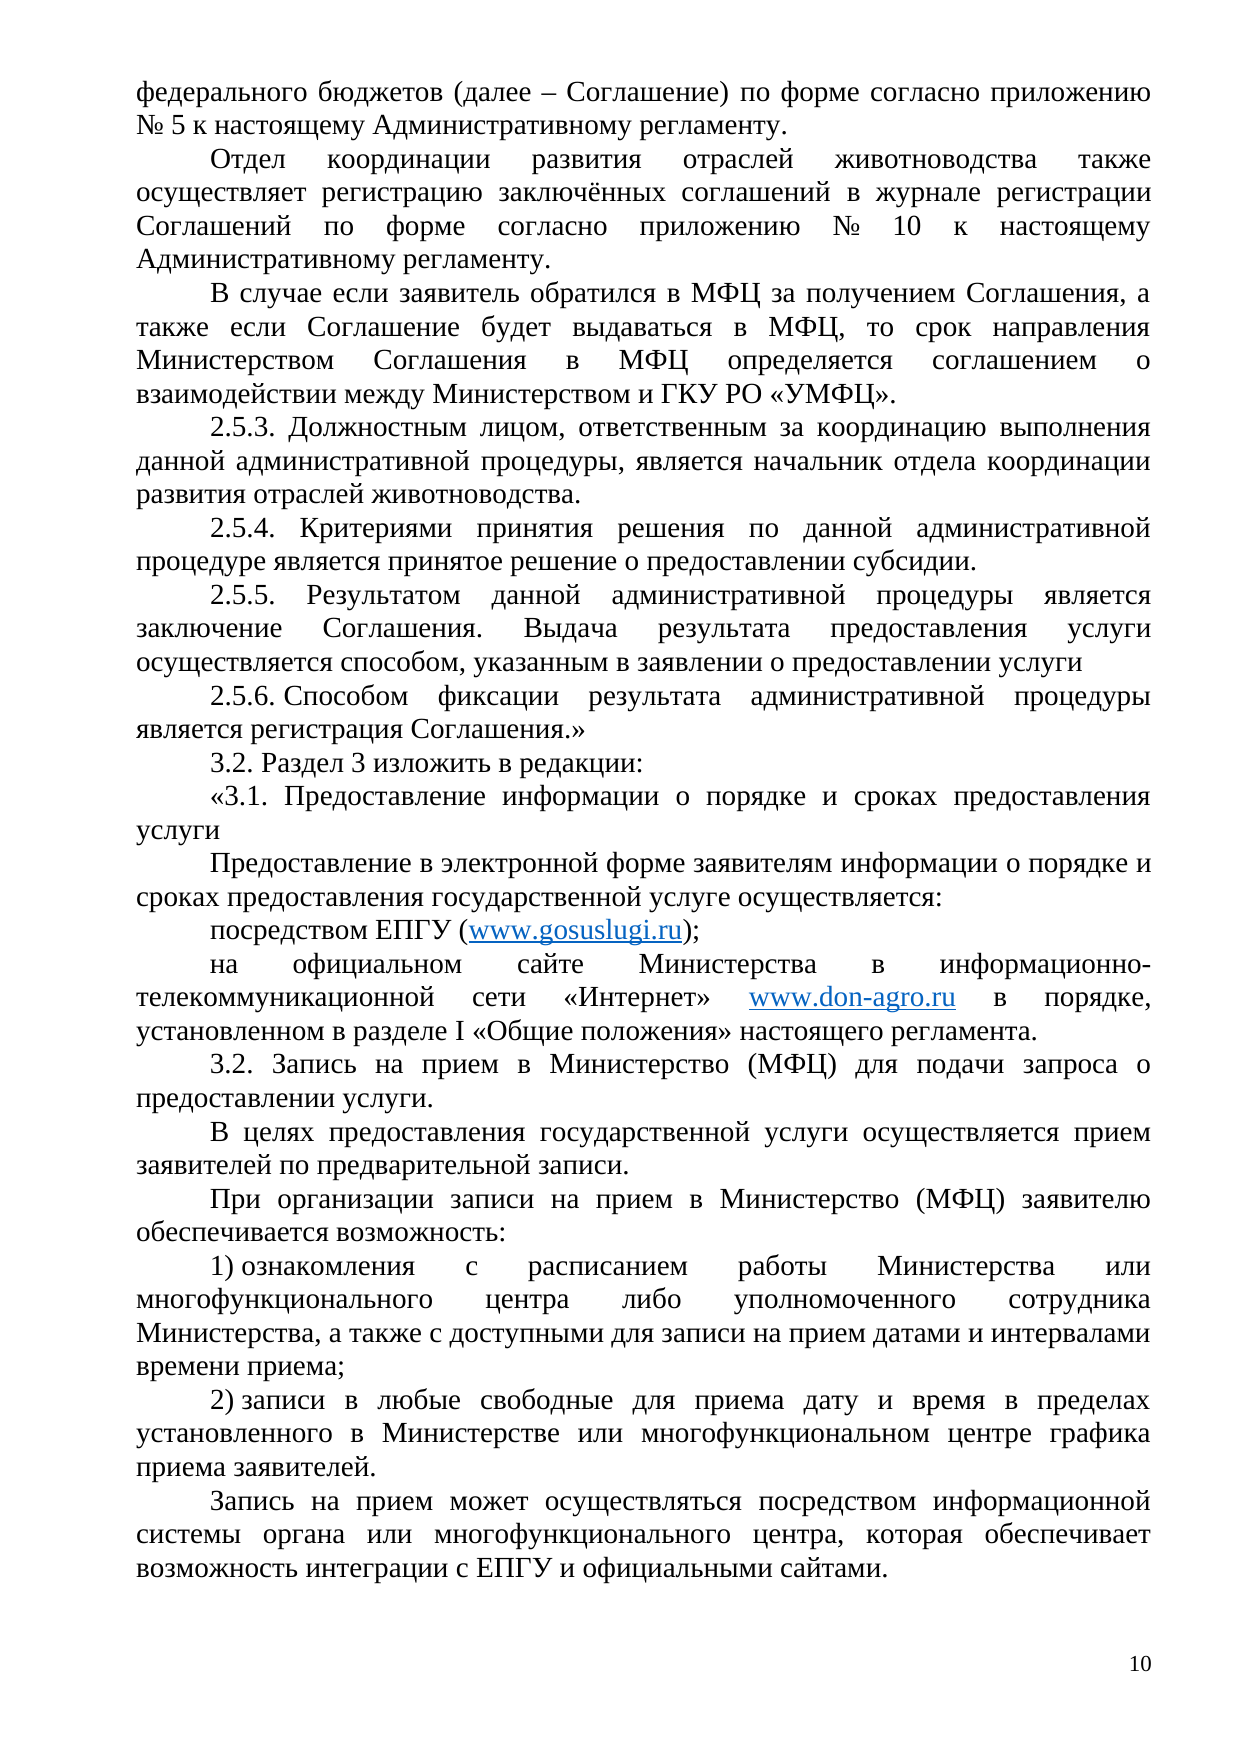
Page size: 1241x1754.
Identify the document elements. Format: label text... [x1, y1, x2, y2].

text посредством ЕПГУ (www.gosuslugi.ru); [136, 912, 1152, 946]
text Предоставление в электронной форме заявителям информации о порядке и сроках предоставления государственной услуге осуществляется: [136, 845, 1152, 912]
text на официальном сайте Министерства в информационно-телекоммуникационной сети «Интернет» www.don-agro.ru в порядке, установленном в разделе I «Общие положения» настоящего регламента. [136, 946, 1152, 1047]
text 1) ознакомления с расписанием работы Министерства или многофункционального центра либо уполномоченного сотрудника Министерства, а также с доступными для записи на прием датами и интервалами времени приема; [136, 1248, 1152, 1382]
text 2.5.5. Результатом данной административной процедуры является заключение Соглашения. Выдача результата предоставления услуги осуществляется способом, указанным в заявлении о предоставлении услуги [136, 577, 1152, 678]
text 2.5.3. Должностным лицом, ответственным за координацию выполнения данной административной процедуры, является начальник отдела координации развития отраслей животноводства. [136, 409, 1152, 510]
text «3.1. Предоставление информации о порядке и сроках предоставления услуги [136, 778, 1152, 845]
text При организации записи на прием в Министерство (МФЦ) заявителю обеспечивается возможность: [136, 1181, 1152, 1248]
text 2.5.6. Способом фиксации результата административной процедуры является регистрация Соглашения.» [136, 678, 1152, 745]
text Отдел координации развития отраслей животноводства также осуществляет регистрацию заключённых соглашений в журнале регистрации Соглашений по форме согласно приложению № 10 к настоящему Административному регламенту. [136, 141, 1152, 275]
text В случае если заявитель обратился в МФЦ за получением Соглашения, а также если Соглашение будет выдаваться в МФЦ, то срок направления Министерством Соглашения в МФЦ определяется соглашением о взаимодействии между Министерством и ГКУ РО «УМФЦ». [136, 275, 1152, 409]
text 2.5.4. Критериями принятия решения по данной административной процедуре является принятое решение о предоставлении субсидии. [136, 510, 1152, 577]
text 3.2. Раздел 3 изложить в редакции: [136, 745, 1152, 778]
text 3.2. Запись на прием в Министерство (МФЦ) для подачи запроса о предоставлении услуги. [136, 1047, 1152, 1114]
text Запись на прием может осуществляться посредством информационной системы органа или многофункционального центра, которая обеспечивает возможность интеграции с ЕПГУ и официальными сайтами. [136, 1483, 1152, 1583]
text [136, 74, 1152, 141]
text 2) записи в любые свободные для приема дату и время в пределах установленного в Министерстве или многофункциональном центре графика приема заявителей. [136, 1382, 1152, 1483]
text В целях предоставления государственной услуги осуществляется прием заявителей по предварительной записи. [136, 1114, 1152, 1181]
